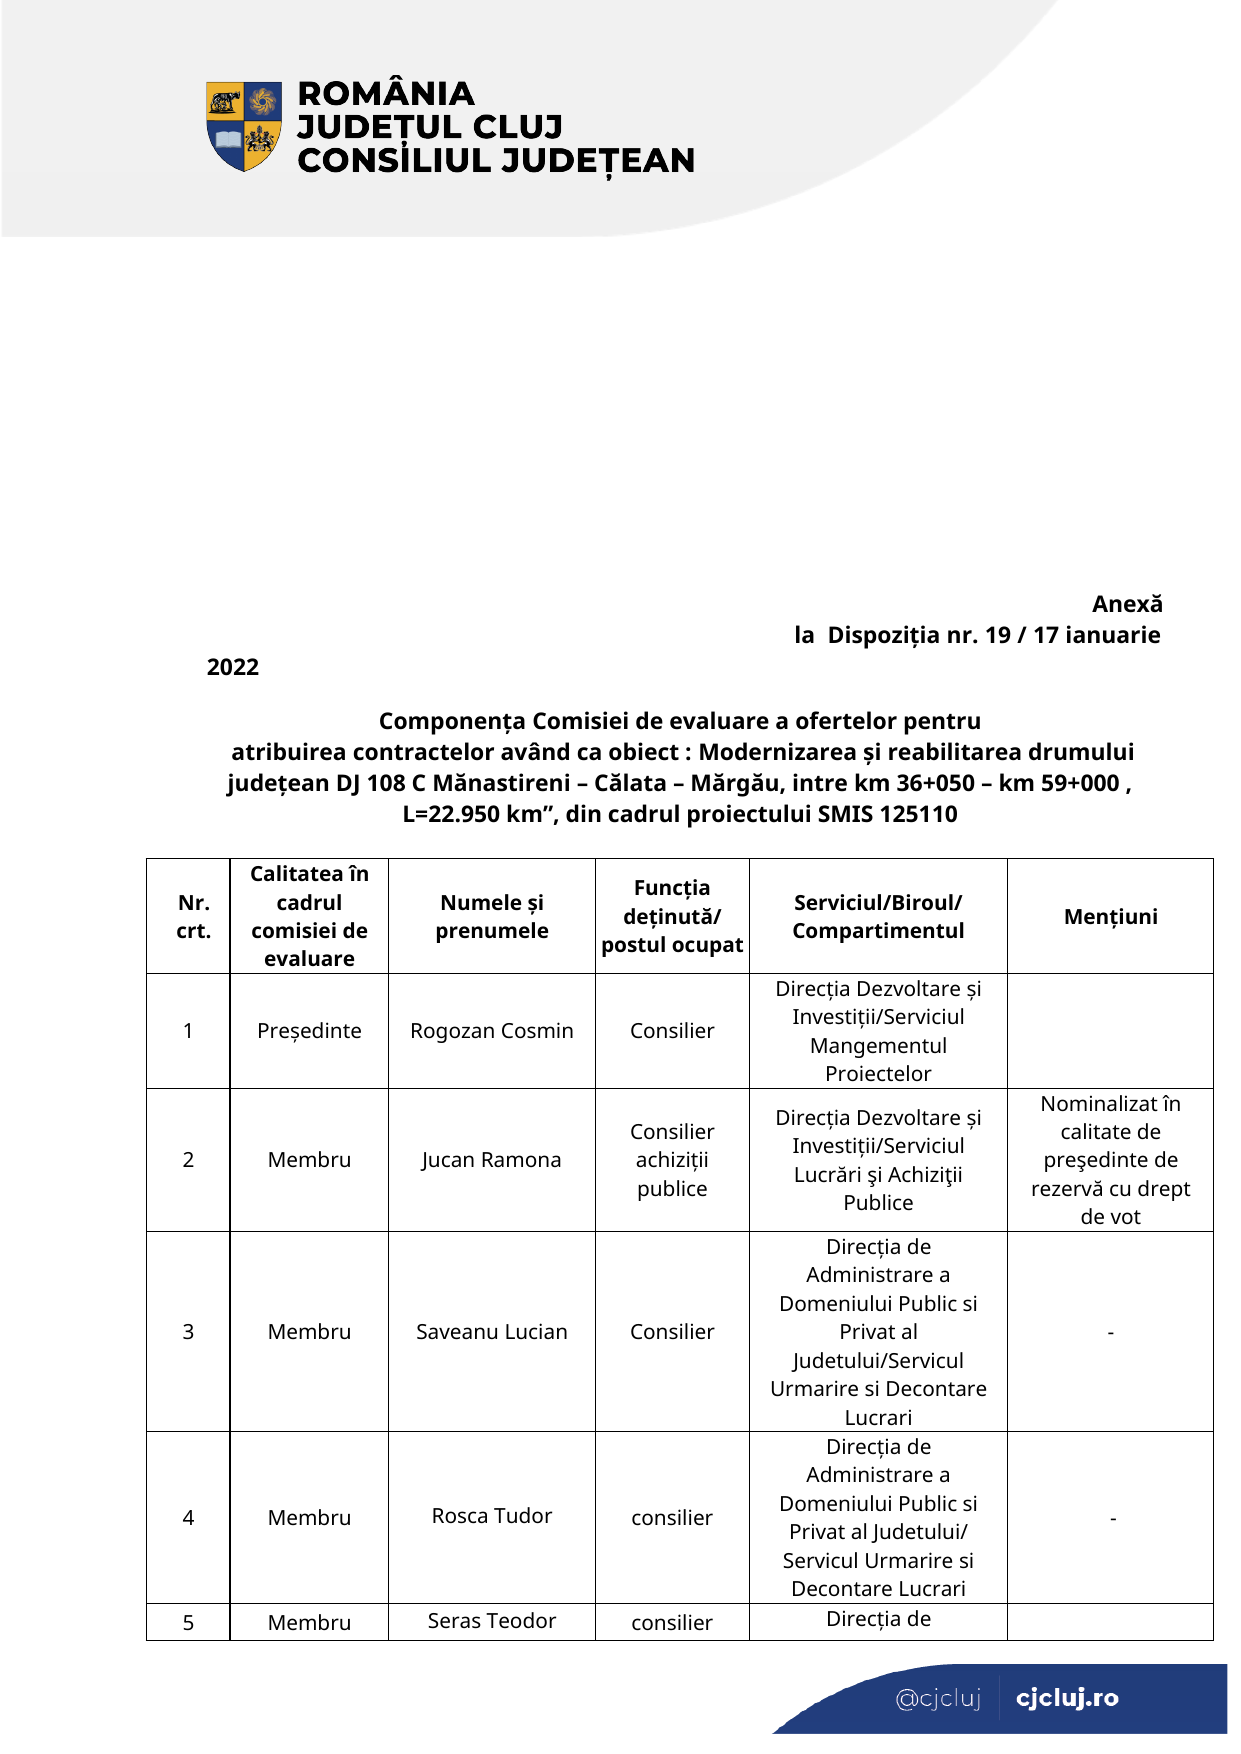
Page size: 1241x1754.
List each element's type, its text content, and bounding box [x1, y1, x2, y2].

table_cell Membru [231, 1232, 388, 1431]
table_header Mențiuni [1008, 859, 1213, 973]
table_cell Seras Teodor [389, 1604, 595, 1640]
table_cell Consilier [596, 974, 749, 1088]
table_header Numele și prenumele [389, 859, 595, 973]
table_cell - [1008, 1432, 1213, 1603]
table_cell 3 [147, 1232, 229, 1431]
table_cell 5 [147, 1604, 229, 1640]
table_cell Consilier achiziții publice [596, 1089, 749, 1231]
table_cell Președinte [231, 974, 388, 1088]
table_cell Membru [231, 1089, 388, 1231]
picture [206, 75, 694, 181]
table_cell 4 [147, 1432, 229, 1603]
table_cell Saveanu Lucian [389, 1232, 595, 1431]
text atribuirea contractelor având ca obiect : Modernizarea și reabilitarea drumului județean DJ 108 C Mănastireni – Călata – Mărgău, intre km 36+050 – km 59+000 , L=22.950 km”, din cadrul proiectului SMIS 125110 [207, 736, 1153, 830]
table_cell Rogozan Cosmin [389, 974, 595, 1088]
table_cell [1008, 974, 1213, 1088]
table_cell Direcția de Administrare a Domeniului Public si Privat al Judetului/Servicul Operational [750, 1604, 1007, 1640]
table_cell consilier [596, 1604, 749, 1640]
picture [771, 1664, 1228, 1734]
table_cell consilier [596, 1432, 749, 1603]
text la Dispoziția nr. 19 / 17 ianuarie 2022 [207, 619, 1165, 682]
text Componența Comisiei de evaluare a ofertelor pentru [207, 705, 1153, 736]
table_cell Direcția Dezvoltare și Investiții/Serviciul Mangementul Proiectelor [750, 974, 1007, 1088]
table_cell - [1008, 1232, 1213, 1431]
table_cell 2 [147, 1089, 229, 1231]
table_cell Direcția Dezvoltare și Investiții/Serviciul Lucrări şi Achiziţii Publice [750, 1089, 1007, 1231]
table_header Calitatea în cadrul comisiei de evaluare [231, 859, 388, 973]
table_header Serviciul/Biroul/ Compartimentul [750, 859, 1007, 973]
table_cell [1008, 1604, 1213, 1640]
table_header Nr. crt. [147, 859, 229, 973]
table_cell Membru [231, 1432, 388, 1603]
table_cell Direcția de Administrare a Domeniului Public si Privat al Judetului/Servicul Urmarire si Decontare Lucrari [750, 1232, 1007, 1431]
table_cell 1 [147, 974, 229, 1088]
table_cell Membru [231, 1604, 388, 1640]
table_cell Jucan Ramona [389, 1089, 595, 1231]
table_cell Direcția de Administrare a Domeniului Public si Privat al Judetului/ Servicul Urmarire si Decontare Lucrari [750, 1432, 1007, 1603]
table_cell Consilier [596, 1232, 749, 1431]
table_cell Rosca Tudor [389, 1432, 595, 1603]
text Anexă [732, 588, 1163, 619]
table_cell Nominalizat în calitate de preşedinte de rezervă cu drept de vot [1008, 1089, 1213, 1231]
table_header Funcția deținută/ postul ocupat [596, 859, 749, 973]
